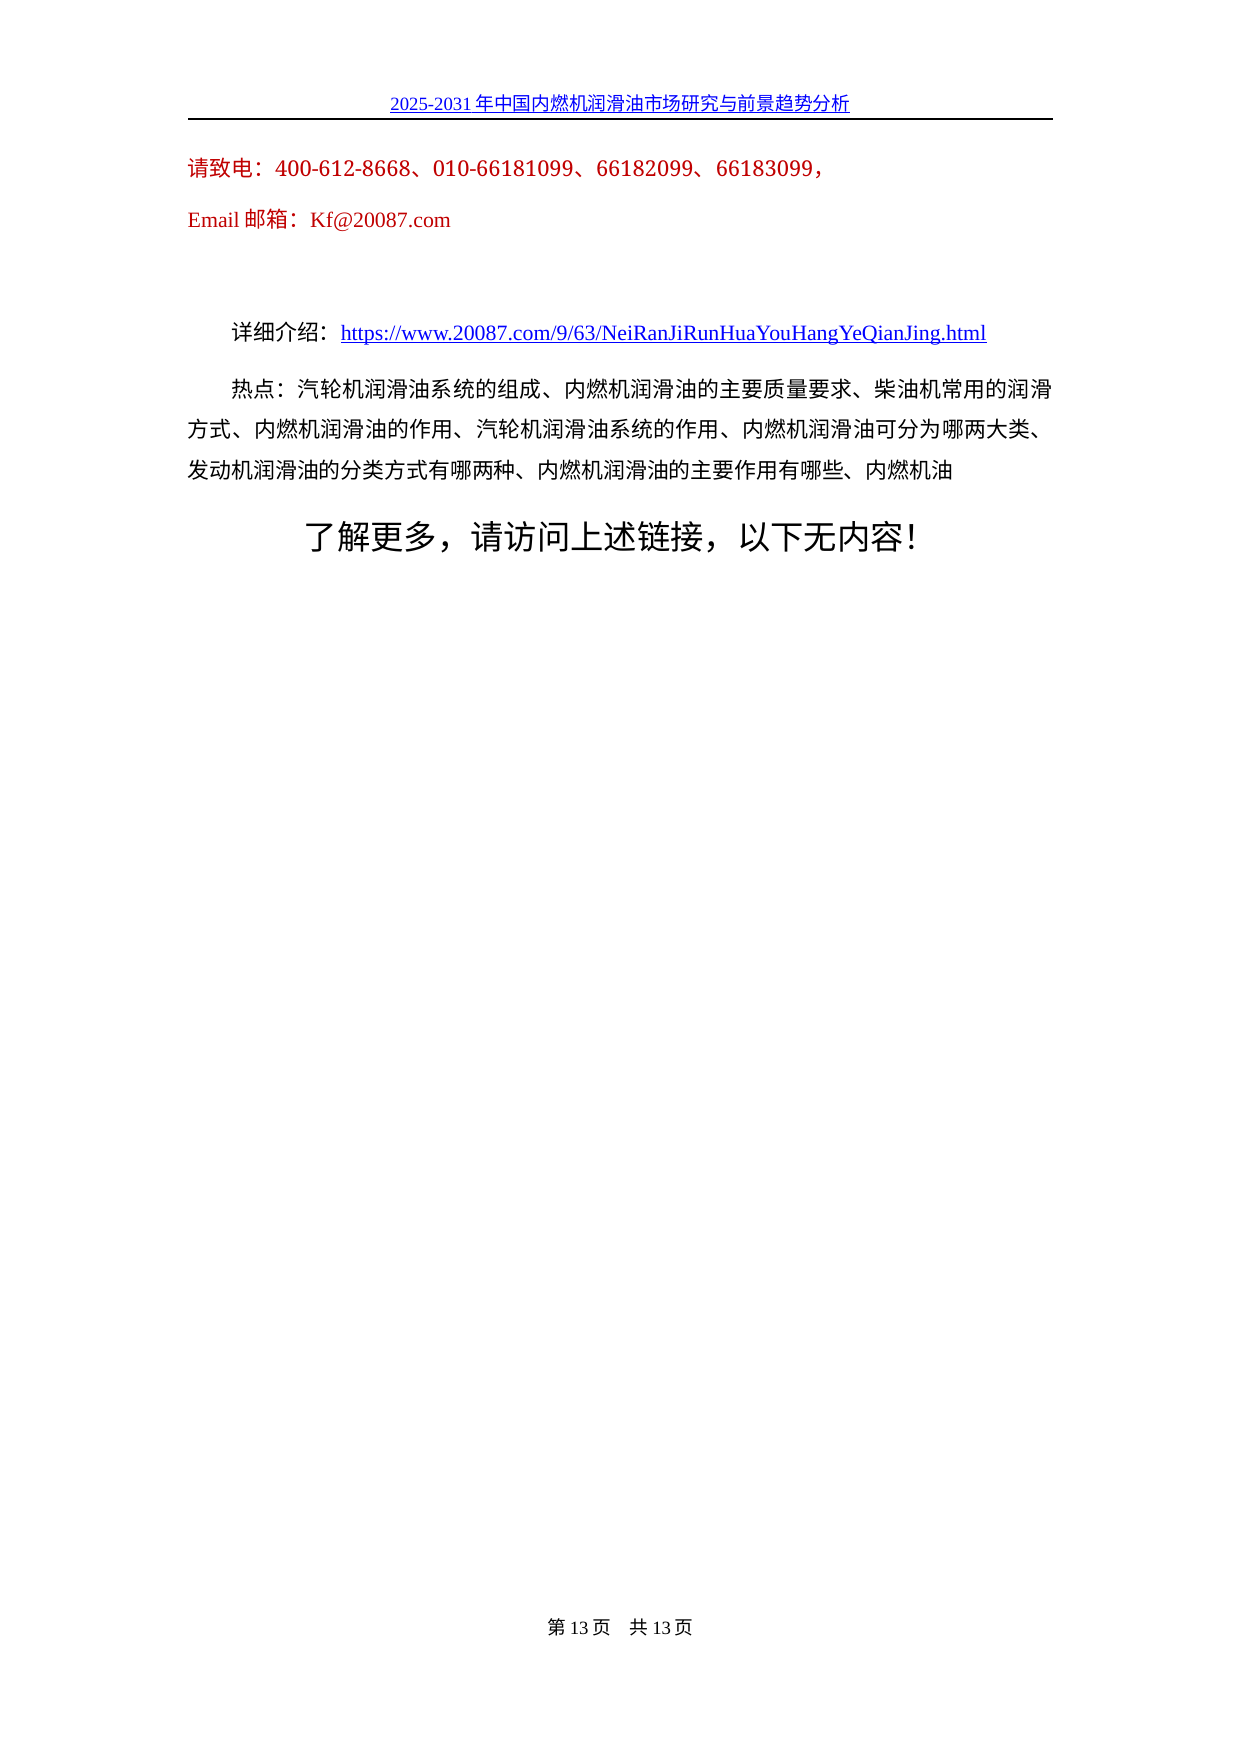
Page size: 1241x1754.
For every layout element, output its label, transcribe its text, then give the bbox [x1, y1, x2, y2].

title 了解更多，请访问上述链接，以下无内容！ [187, 503, 1053, 568]
text Email邮箱：Kf@20087.com [187, 202, 1053, 234]
text 详细介绍：https://www.20087.com/9/63/NeiRanJiRunHuaYouHangYeQianJing.html [187, 315, 1053, 347]
text 热点：汽轮机润滑油系统的组成、内燃机润滑油的主要质量要求、柴油机常用的润滑方式、内燃机润滑油的作用、汽轮机润滑油系统的作用、内燃机润滑油可分为哪两大类、发动机润滑油的分类方式有哪两种、内燃机润滑油的主要作用有哪些、内燃机油 [187, 371, 1053, 485]
text 请致电：400-612-8668、010-66181099、66182099、66183099， [187, 150, 1053, 183]
